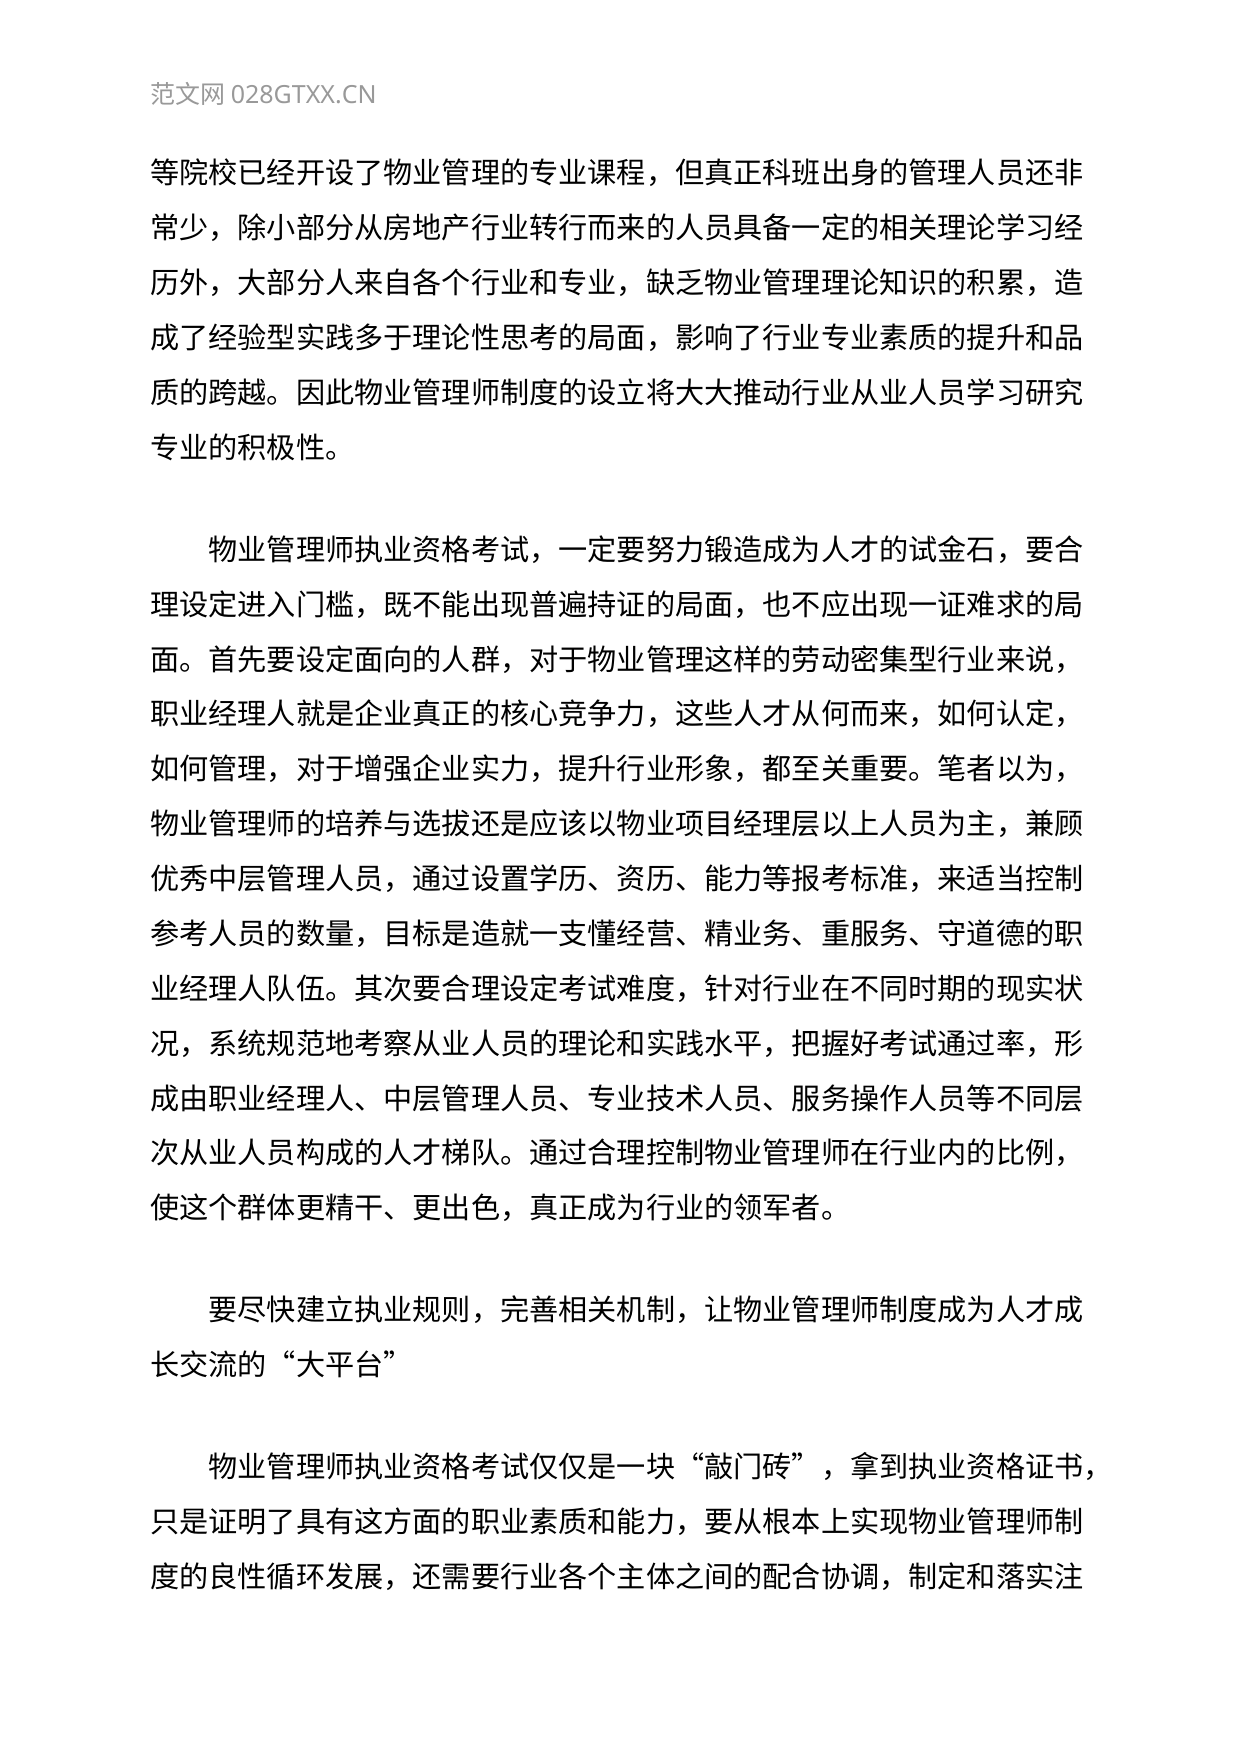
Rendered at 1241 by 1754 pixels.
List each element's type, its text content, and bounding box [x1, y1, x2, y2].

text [150, 150, 1090, 467]
text 要尽快建立执业规则，完善相关机制，让物业管理师制度成为人才成长交流的“大平台” [150, 1287, 1090, 1384]
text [150, 1443, 1090, 1596]
text 物业管理师执业资格考试，一定要努力锻造成为人才的试金石，要合理设定进入门槛，既不能出现普遍持证的局面，也不应出现一证难求的局面。首先要设定面向的人群，对于物业管理这样的劳动密集型行业来说，职业经理人就是企业真正的核心竞争力，这些人才从何而来，如何认定，如何管理，对于增强企业实力，提升行业形象，都至关重要。笔者以为，物业管理师的培养与选拔还是应该以物业项目经理层以上人员为主，兼顾优秀中层管理人员，通过设置学历、资历、能力等报考标准，来适当控制参考人员的数量，目标是造就一支懂经营、精业务、重服务、守道德的职业经理人队伍。其次要合理设定考试难度，针对行业在不同时期的现实状况，系统规范地考察从业人员的理论和实践水平，把握好考试通过率，形成由职业经理人、中层管理人员、专业技术人员、服务操作人员等不同层次从业人员构成的人才梯队。通过合理控制物业管理师在行业内的比例，使这个群体更精干、更出色，真正成为行业的领军者。 [150, 526, 1090, 1227]
